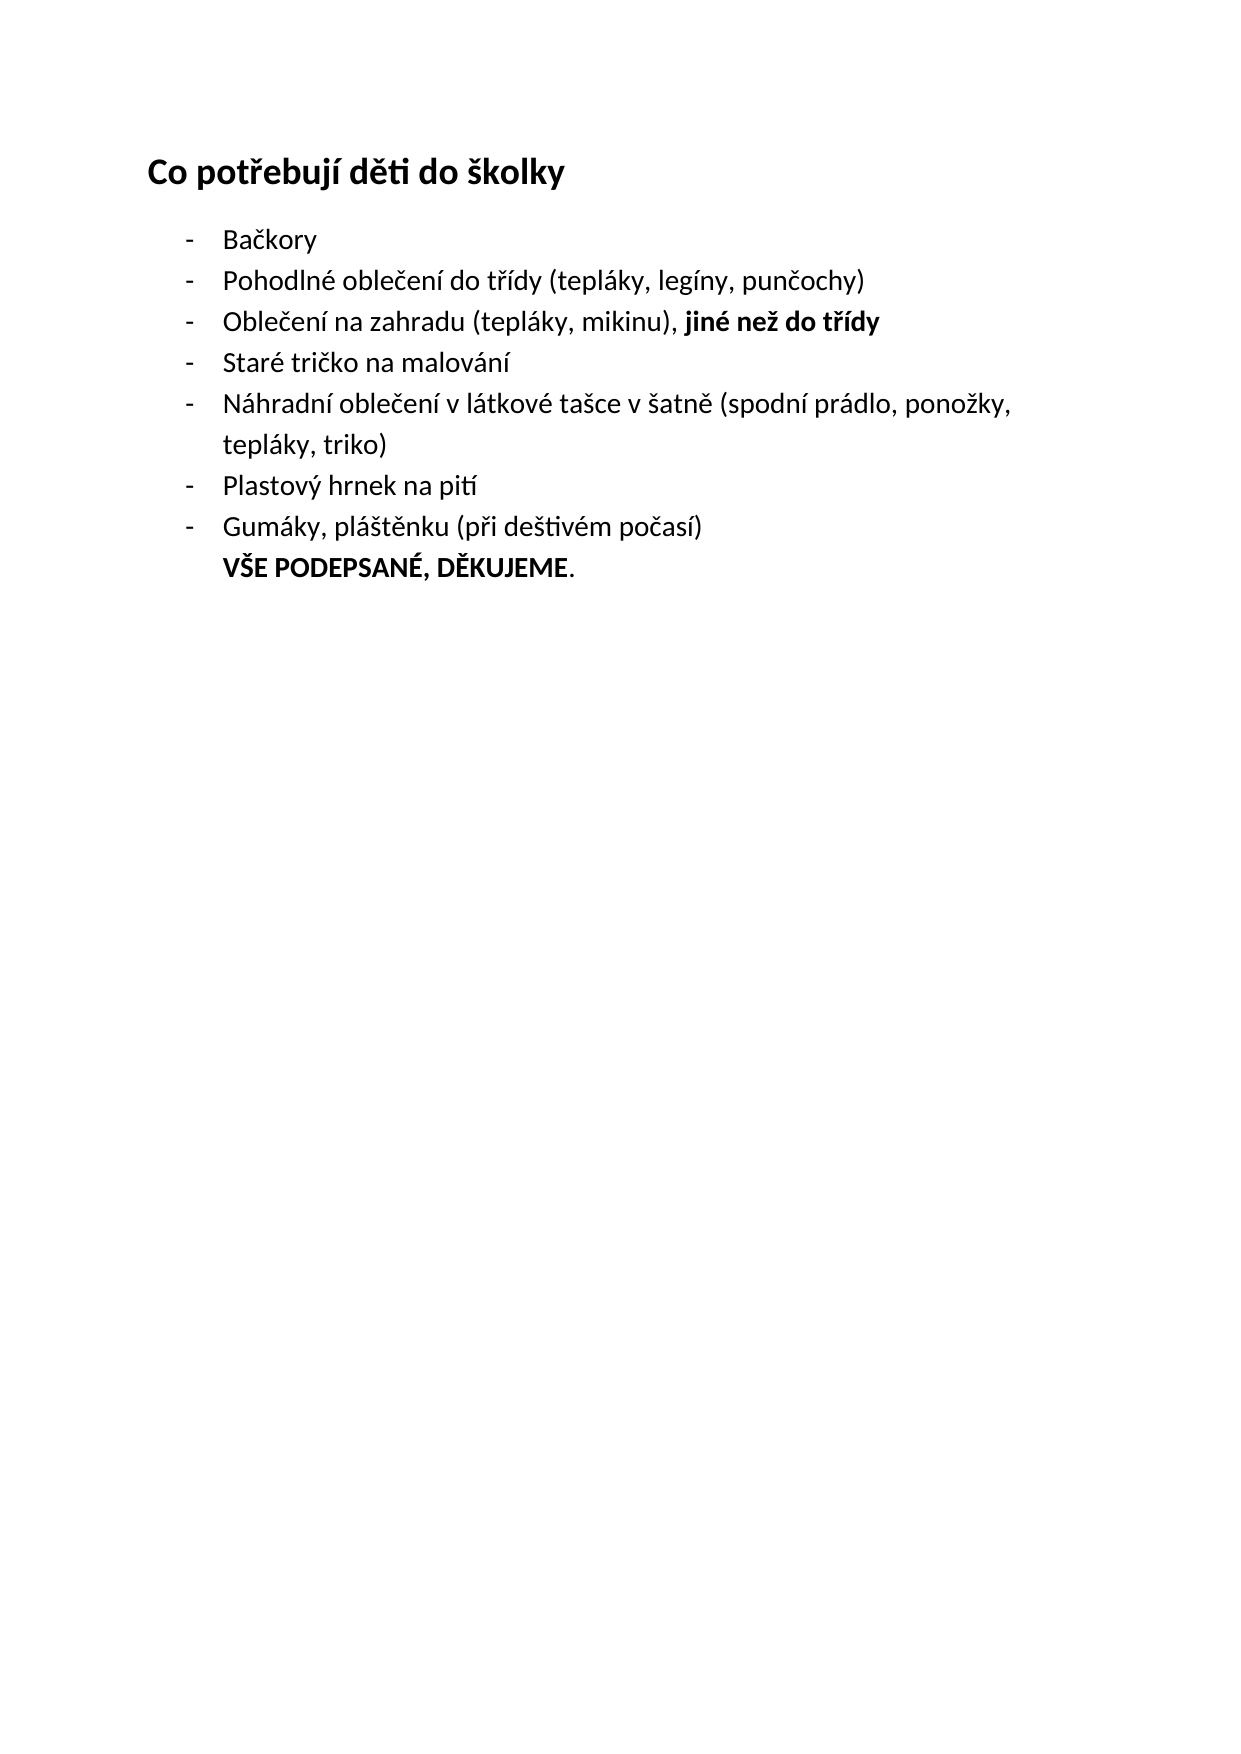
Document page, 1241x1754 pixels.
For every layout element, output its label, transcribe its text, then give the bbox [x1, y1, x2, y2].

list Gumáky, pláštěnku (při deštivém počasí) [185, 508, 1093, 543]
list Staré tričko na malování [185, 344, 1093, 379]
list Oblečení na zahradu (tepláky, mikinu), jiné než do třídy [185, 303, 1093, 339]
list Náhradní oblečení v látkové tašce v šatně (spodní prádlo, ponožky, tepláky, triko) [185, 385, 1093, 461]
text Co potřebují děti do školky [148, 148, 1093, 193]
list VŠE PODEPSANÉ, DĚKUJEME. [223, 549, 1093, 584]
list Pohodlné oblečení do třídy (tepláky, legíny, punčochy) [185, 262, 1093, 298]
list Bačkory [185, 221, 1093, 257]
list Plastový hrnek na pití [185, 467, 1093, 502]
